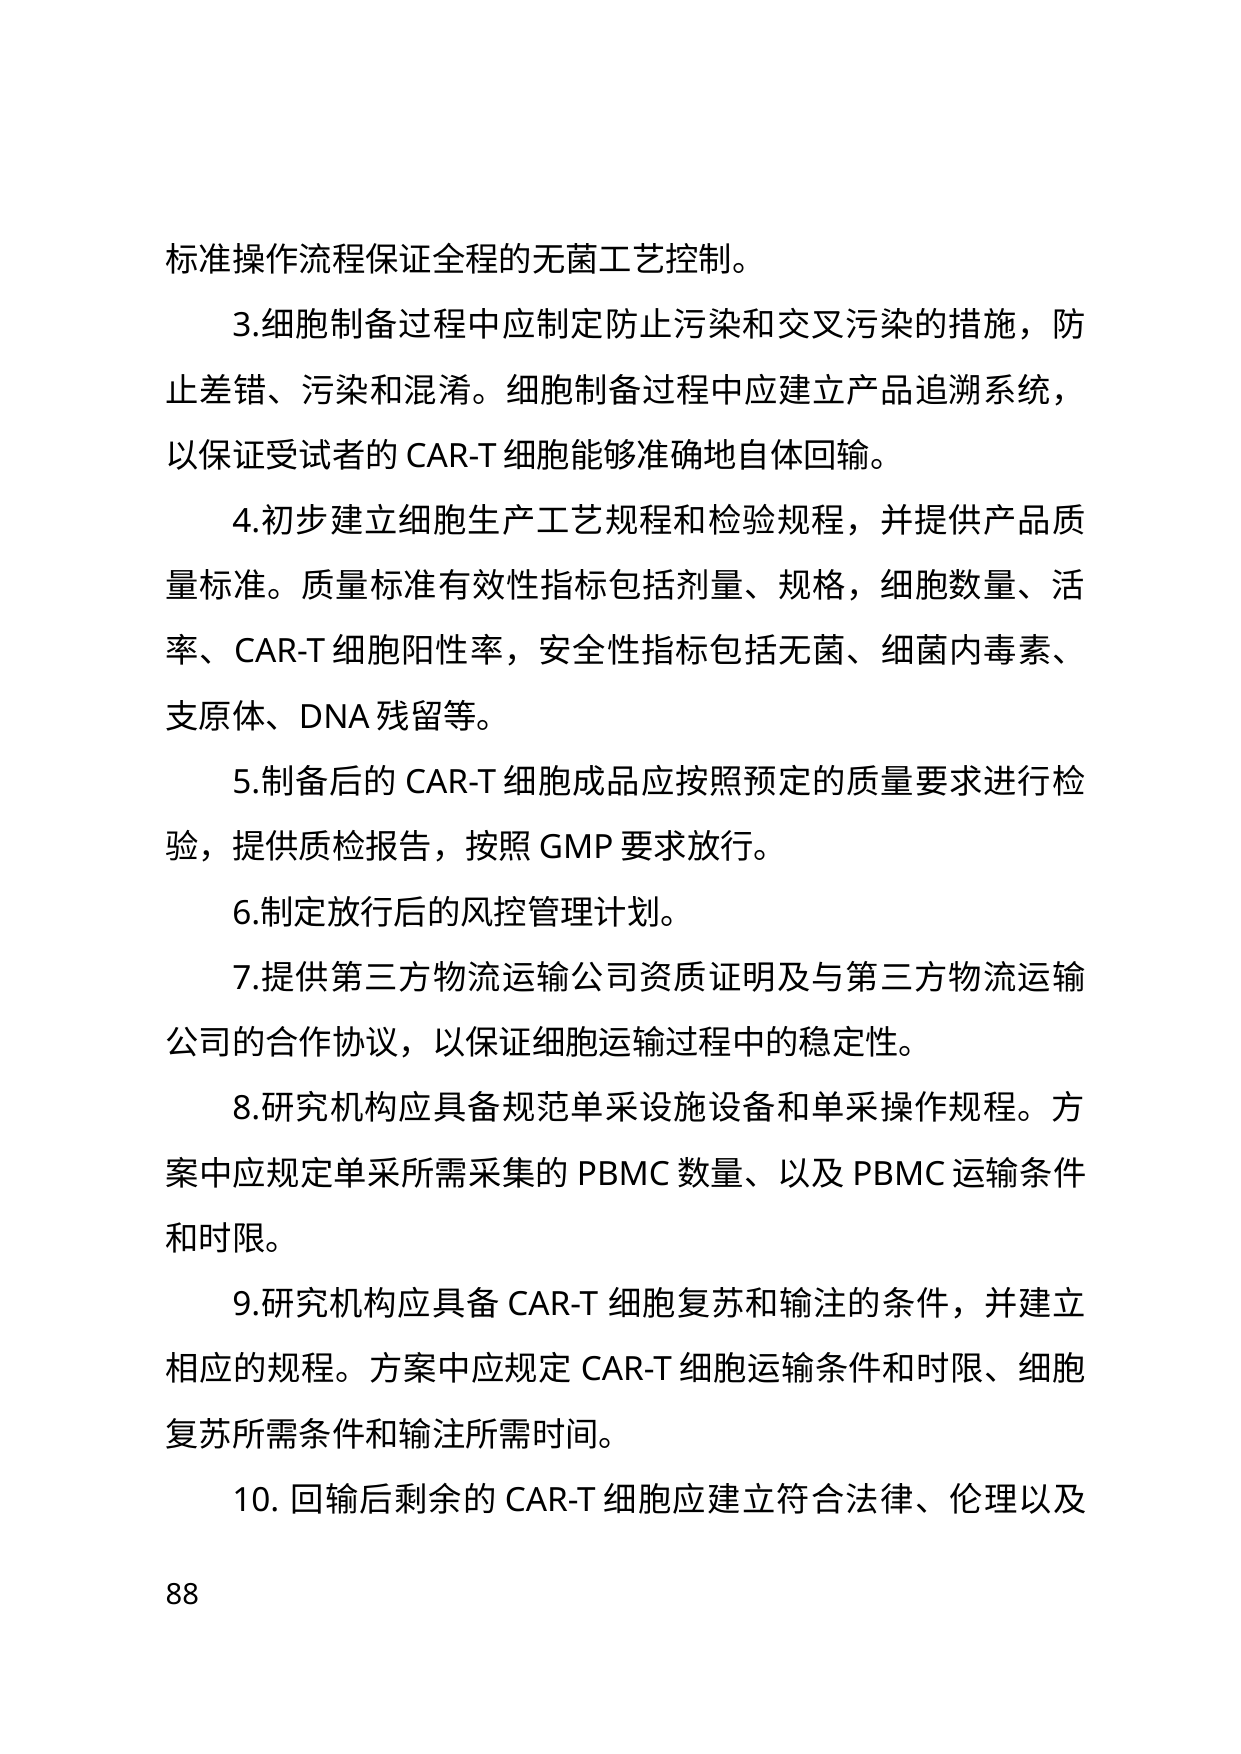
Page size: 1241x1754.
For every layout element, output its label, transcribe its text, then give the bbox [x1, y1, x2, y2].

text 9.研究机构应具备CAR-T 细胞复苏和输注的条件，并建立相应的规程。方案中应规定CAR-T细胞运输条件和时限、细胞复苏所需条件和输注所需时间。 [165, 1277, 1087, 1456]
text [165, 1473, 1087, 1521]
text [165, 233, 1087, 281]
text 3.细胞制备过程中应制定防止污染和交叉污染的措施，防止差错、污染和混淆。细胞制备过程中应建立产品追溯系统，以保证受试者的CAR-T细胞能够准确地自体回输。 [165, 298, 1087, 477]
text 5.制备后的CAR-T细胞成品应按照预定的质量要求进行检验，提供质检报告，按照GMP要求放行。 [165, 755, 1087, 868]
text 8.研究机构应具备规范单采设施设备和单采操作规程。方案中应规定单采所需采集的PBMC数量、以及PBMC运输条件和时限。 [165, 1081, 1087, 1260]
text 7.提供第三方物流运输公司资质证明及与第三方物流运输公司的合作协议，以保证细胞运输过程中的稳定性。 [165, 951, 1087, 1064]
text 6.制定放行后的风控管理计划。 [165, 885, 1087, 934]
text 4.初步建立细胞生产工艺规程和检验规程，并提供产品质量标准。质量标准有效性指标包括剂量、规格，细胞数量、活率、CAR-T细胞阳性率，安全性指标包括无菌、细菌内毒素、支原体、DNA残留等。 [165, 494, 1087, 738]
